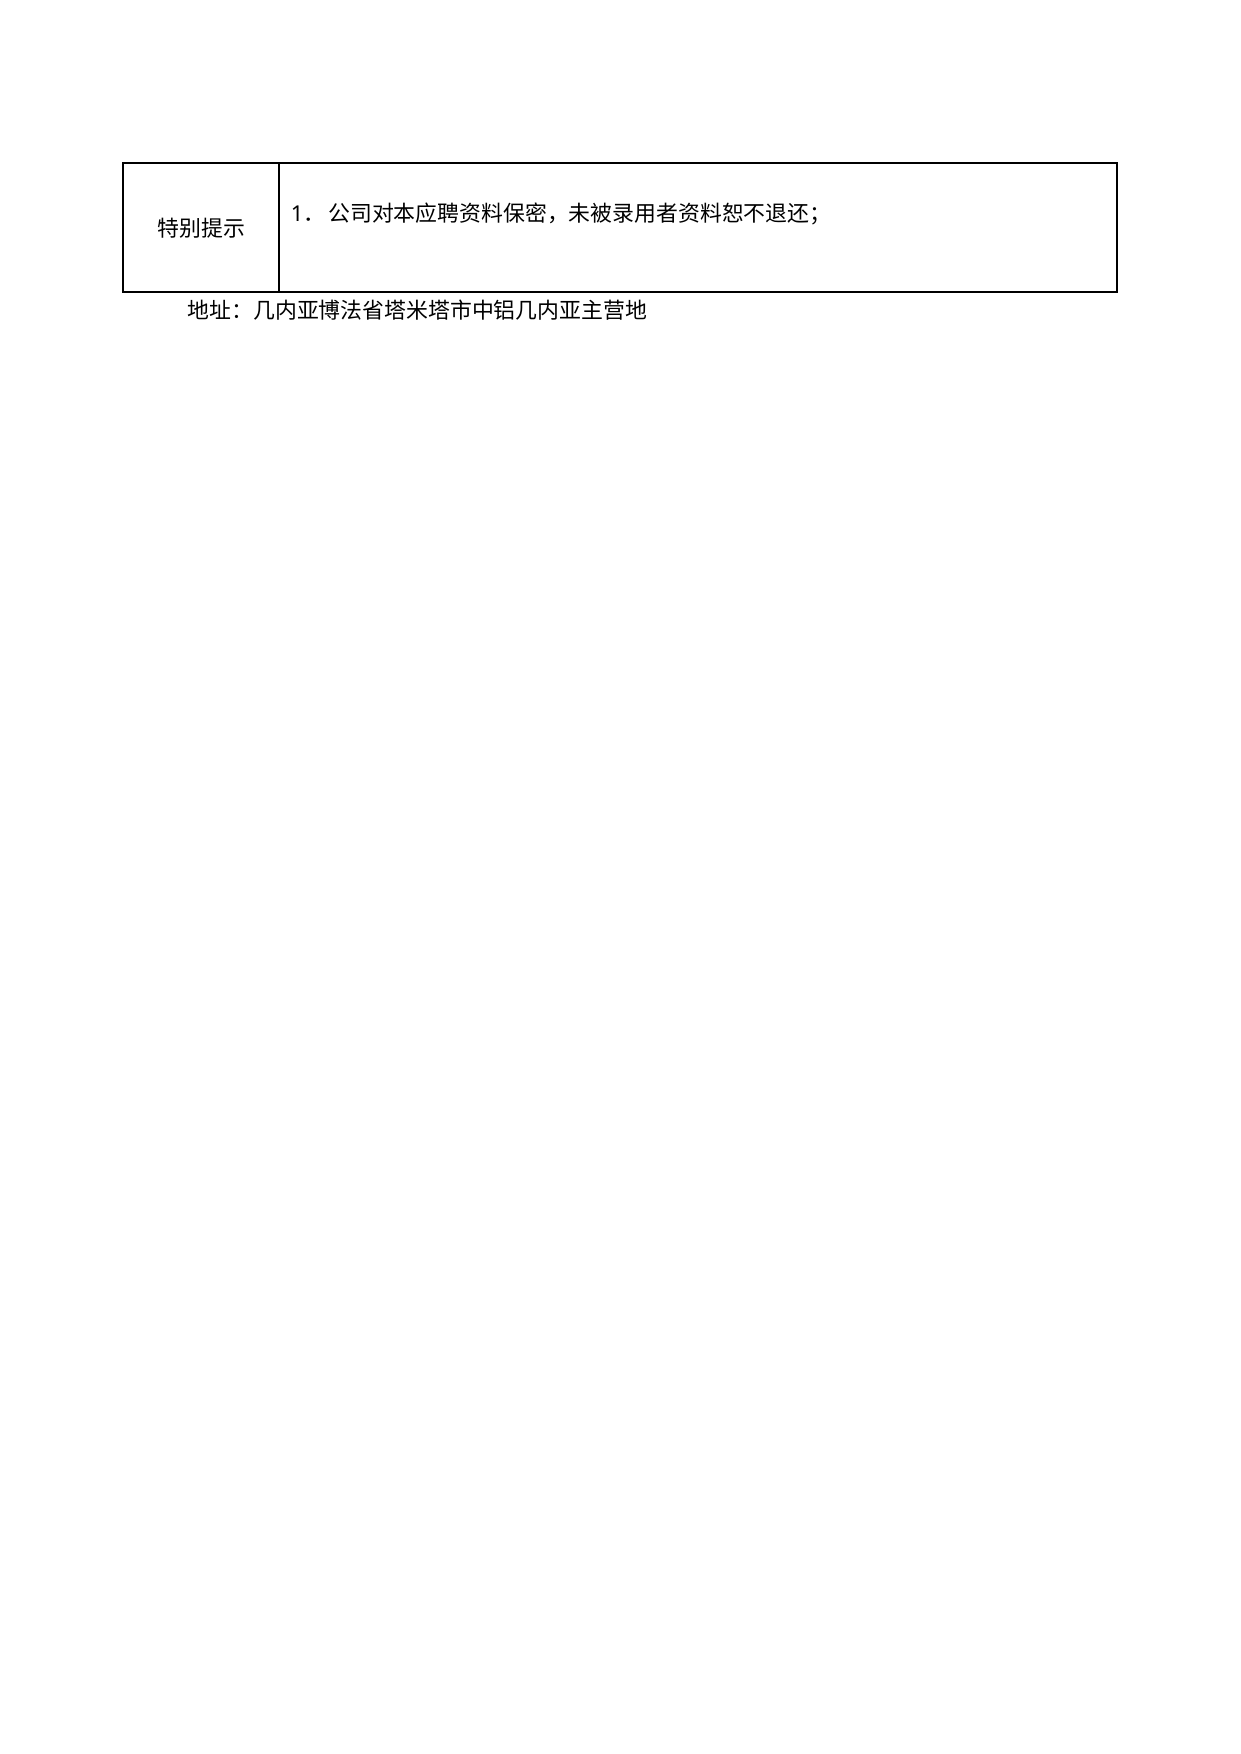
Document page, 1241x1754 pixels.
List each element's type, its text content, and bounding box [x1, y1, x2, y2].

text 地址：几内亚博法省塔米塔市中铝几内亚主营地 [187, 293, 1053, 325]
table_cell 公司对本应聘资料保密，未被录用者资料恕不退还； [280, 164, 1116, 291]
table_cell 特别提示 [124, 164, 278, 291]
